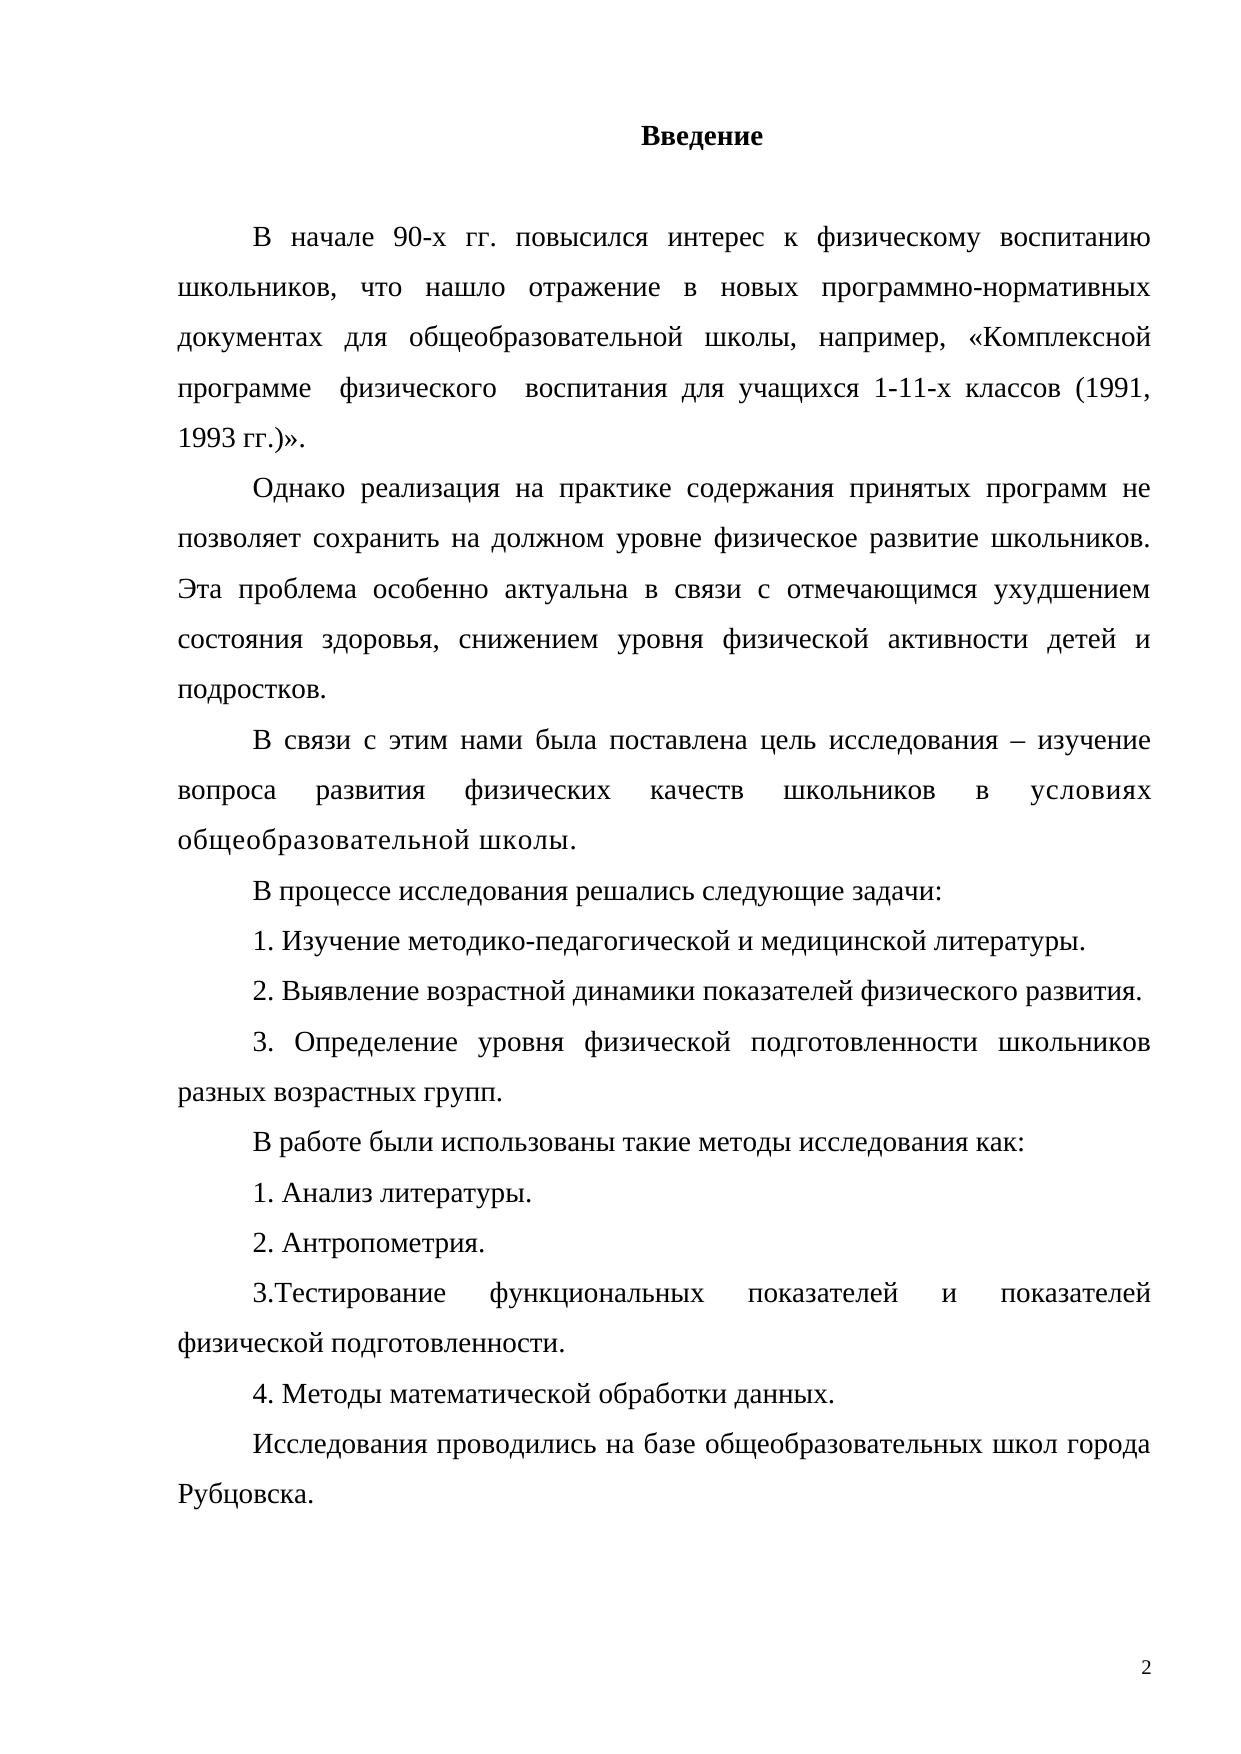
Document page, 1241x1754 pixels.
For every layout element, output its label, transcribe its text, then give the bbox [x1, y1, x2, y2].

text 4. Методы математической обработки данных. [177, 1376, 1152, 1409]
text Однако реализация на практике содержания принятых программ не позволяет сохранить на должном уровне физическое развитие школьников. Эта проблема особенно актуальна в связи с отмечающимся ухудшением состояния здоровья, снижением уровня физической активности детей и подростков. [177, 470, 1152, 705]
text 2. Выявление возрастной динамики показателей физического развития. [177, 973, 1152, 1007]
text В работе были использованы такие методы исследования как: [177, 1124, 1152, 1158]
text 2. Антропометрия. [177, 1225, 1152, 1258]
text 1. Изучение методико-педагогической и медицинской литературы. [177, 923, 1152, 957]
text Исследования проводились на базе общеобразовательных школ города Рубцовска. [177, 1426, 1152, 1510]
text В связи с этим нами была поставлена цель исследования – изучение вопроса развития физических качеств школьников в условиях общеобразовательной школы. [177, 722, 1152, 856]
text 1. Анализ литературы. [177, 1175, 1152, 1208]
text 3.Тестирование функциональных показателей и показателей физической подготовленности. [177, 1275, 1152, 1359]
text В процессе исследования решались следующие задачи: [177, 873, 1152, 906]
text 3. Определение уровня физической подготовленности школьников разных возрастных групп. [177, 1024, 1152, 1108]
text Введение [177, 118, 1152, 152]
text В начале 90-х гг. повысился интерес к физическому воспитанию школьников, что нашло отражение в новых программно-нормативных документах для общеобразовательной школы, например, «Комплексной программе физического воспитания для учащихся 1-11-х классов (1991, 1993 гг.)». [177, 219, 1152, 453]
